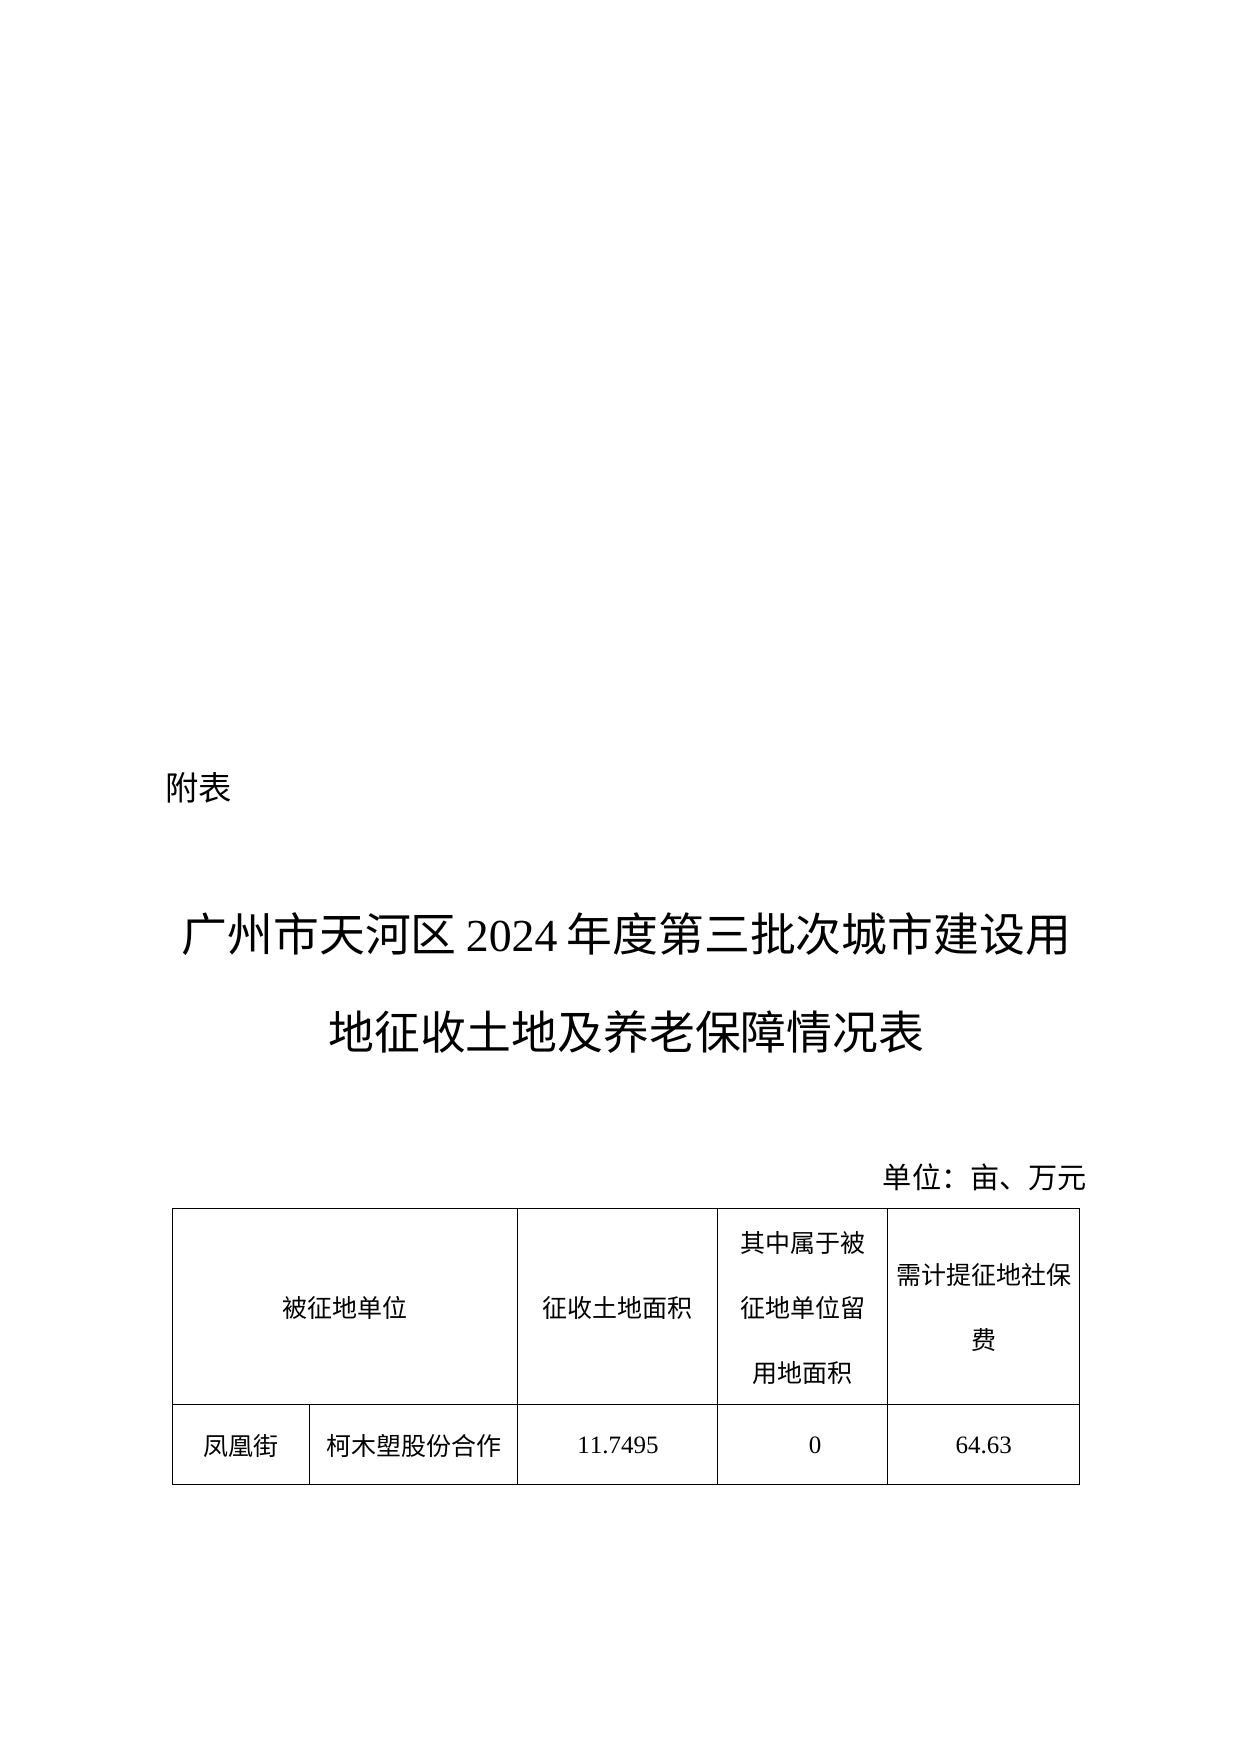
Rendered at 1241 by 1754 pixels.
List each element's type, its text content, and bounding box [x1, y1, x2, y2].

table_cell 柯木塱股份合作经济联社 [310, 1405, 517, 1484]
table_header 征收土地面积 [518, 1209, 717, 1404]
table_cell 11.7495 [518, 1405, 717, 1484]
text 单位：亩、万元 [165, 1143, 1087, 1208]
table_header 被征地单位 [173, 1209, 517, 1404]
table_header 需计提征地社保费 [888, 1209, 1079, 1404]
table_cell 0 [718, 1405, 887, 1484]
text 广州市天河区2024年度第三批次城市建设用地征收土地及养老保障情况表 [165, 883, 1087, 1078]
table_cell 凤凰街 [173, 1405, 309, 1484]
table_header 其中属于被征地单位留用地面积 [718, 1209, 887, 1404]
text 附表 [165, 753, 1087, 818]
table_cell 64.63 [888, 1405, 1079, 1484]
